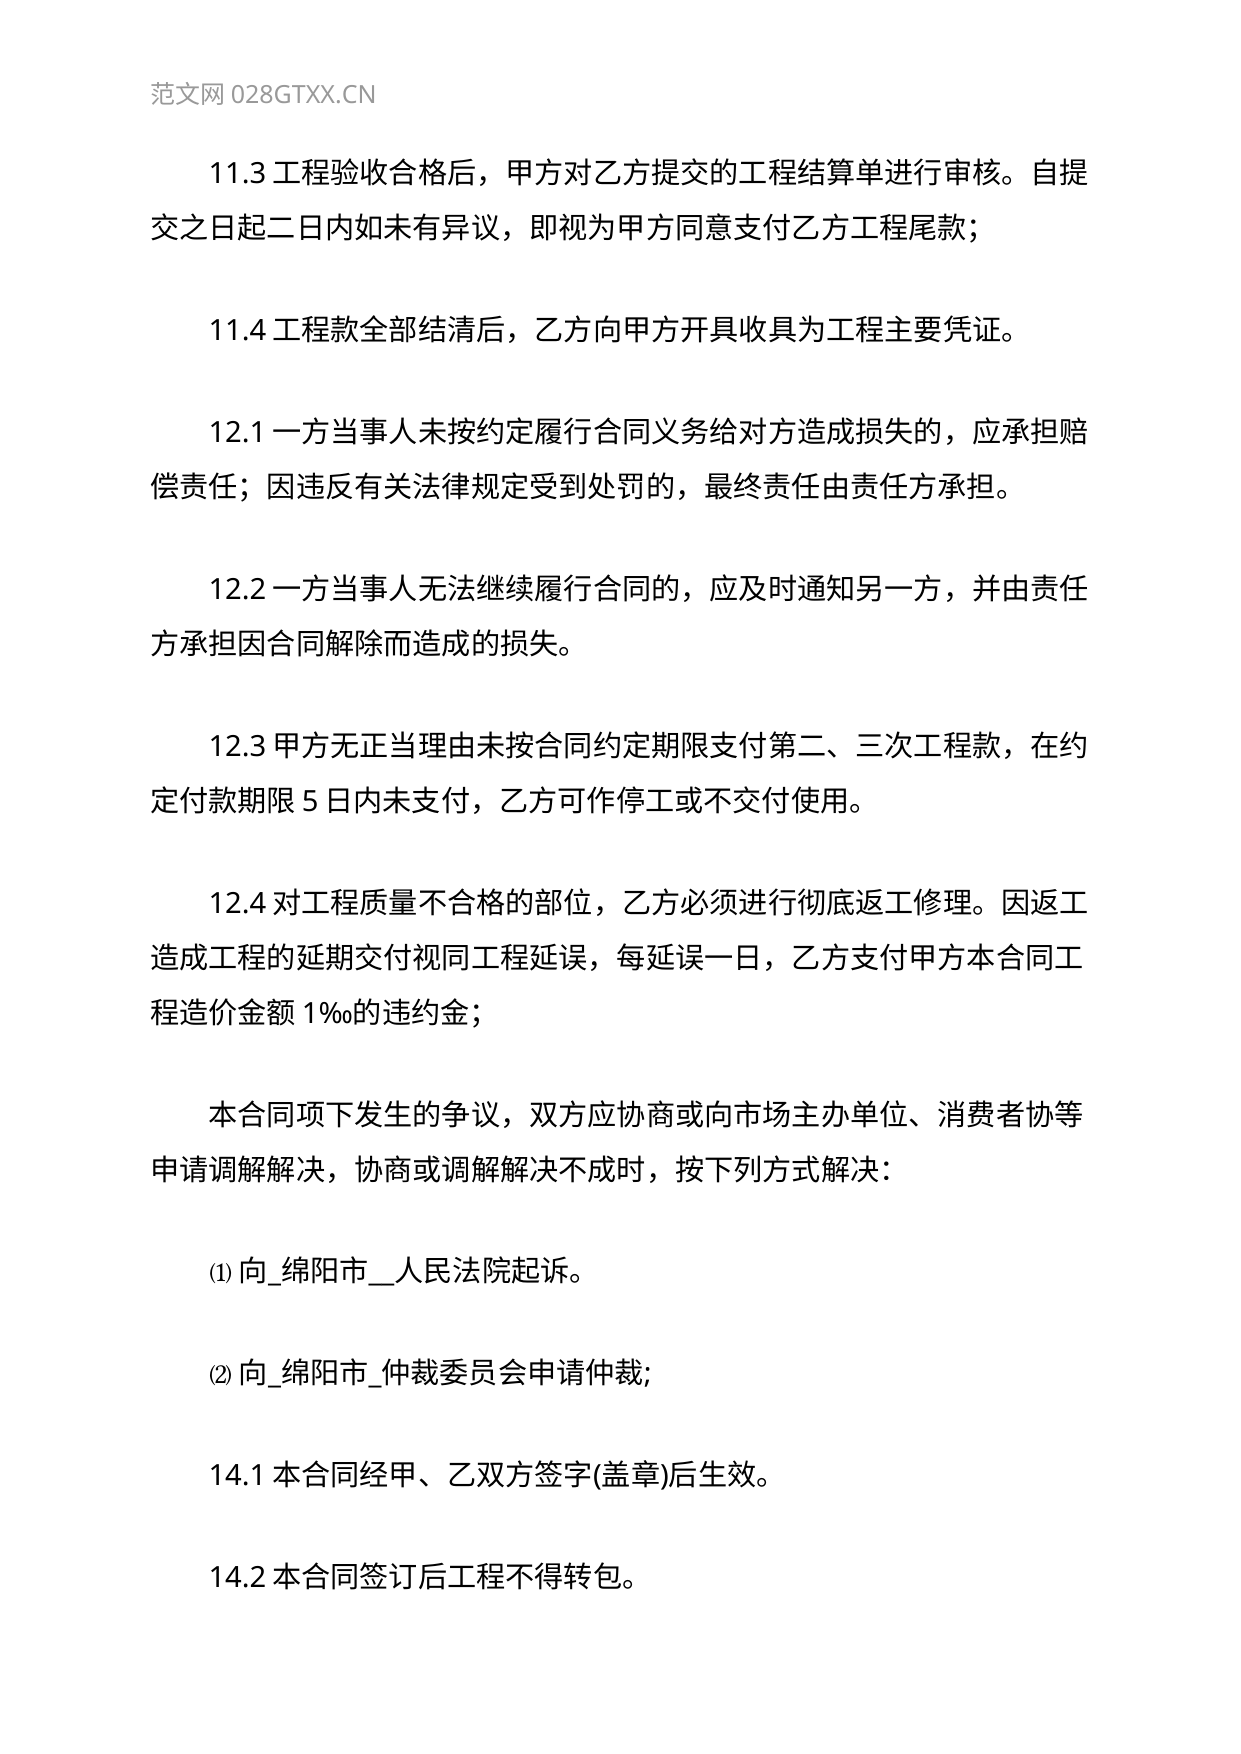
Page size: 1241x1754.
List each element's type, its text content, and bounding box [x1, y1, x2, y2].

text 12.4对工程质量不合格的部位，乙方必须进行彻底返工修理。因返工造成工程的延期交付视同工程延误，每延误一日，乙方支付甲方本合同工程造价金额1‰的违约金； [150, 879, 1090, 1032]
text 11.4工程款全部结清后，乙方向甲方开具收具为工程主要凭证。 [150, 307, 1090, 349]
text 12.2一方当事人无法继续履行合同的，应及时通知另一方，并由责任方承担因合同解除而造成的损失。 [150, 566, 1090, 663]
text ⑴向_绵阳市__人民法院起诉。 [150, 1248, 1090, 1290]
text ⑵向_绵阳市_仲裁委员会申请仲裁; [150, 1350, 1090, 1392]
text 11.3工程验收合格后，甲方对乙方提交的工程结算单进行审核。自提交之日起二日内如未有异议，即视为甲方同意支付乙方工程尾款； [150, 150, 1090, 247]
text 14.1本合同经甲、乙双方签字(盖章)后生效。 [150, 1452, 1090, 1494]
text 本合同项下发生的争议，双方应协商或向市场主办单位、消费者协等申请调解解决，协商或调解解决不成时，按下列方式解决： [150, 1091, 1090, 1188]
text 12.1一方当事人未按约定履行合同义务给对方造成损失的，应承担赔偿责任；因违反有关法律规定受到处罚的，最终责任由责任方承担。 [150, 409, 1090, 506]
text 14.2本合同签订后工程不得转包。 [150, 1554, 1090, 1596]
text 12.3甲方无正当理由未按合同约定期限支付第二、三次工程款，在约定付款期限5日内未支付，乙方可作停工或不交付使用。 [150, 722, 1090, 820]
